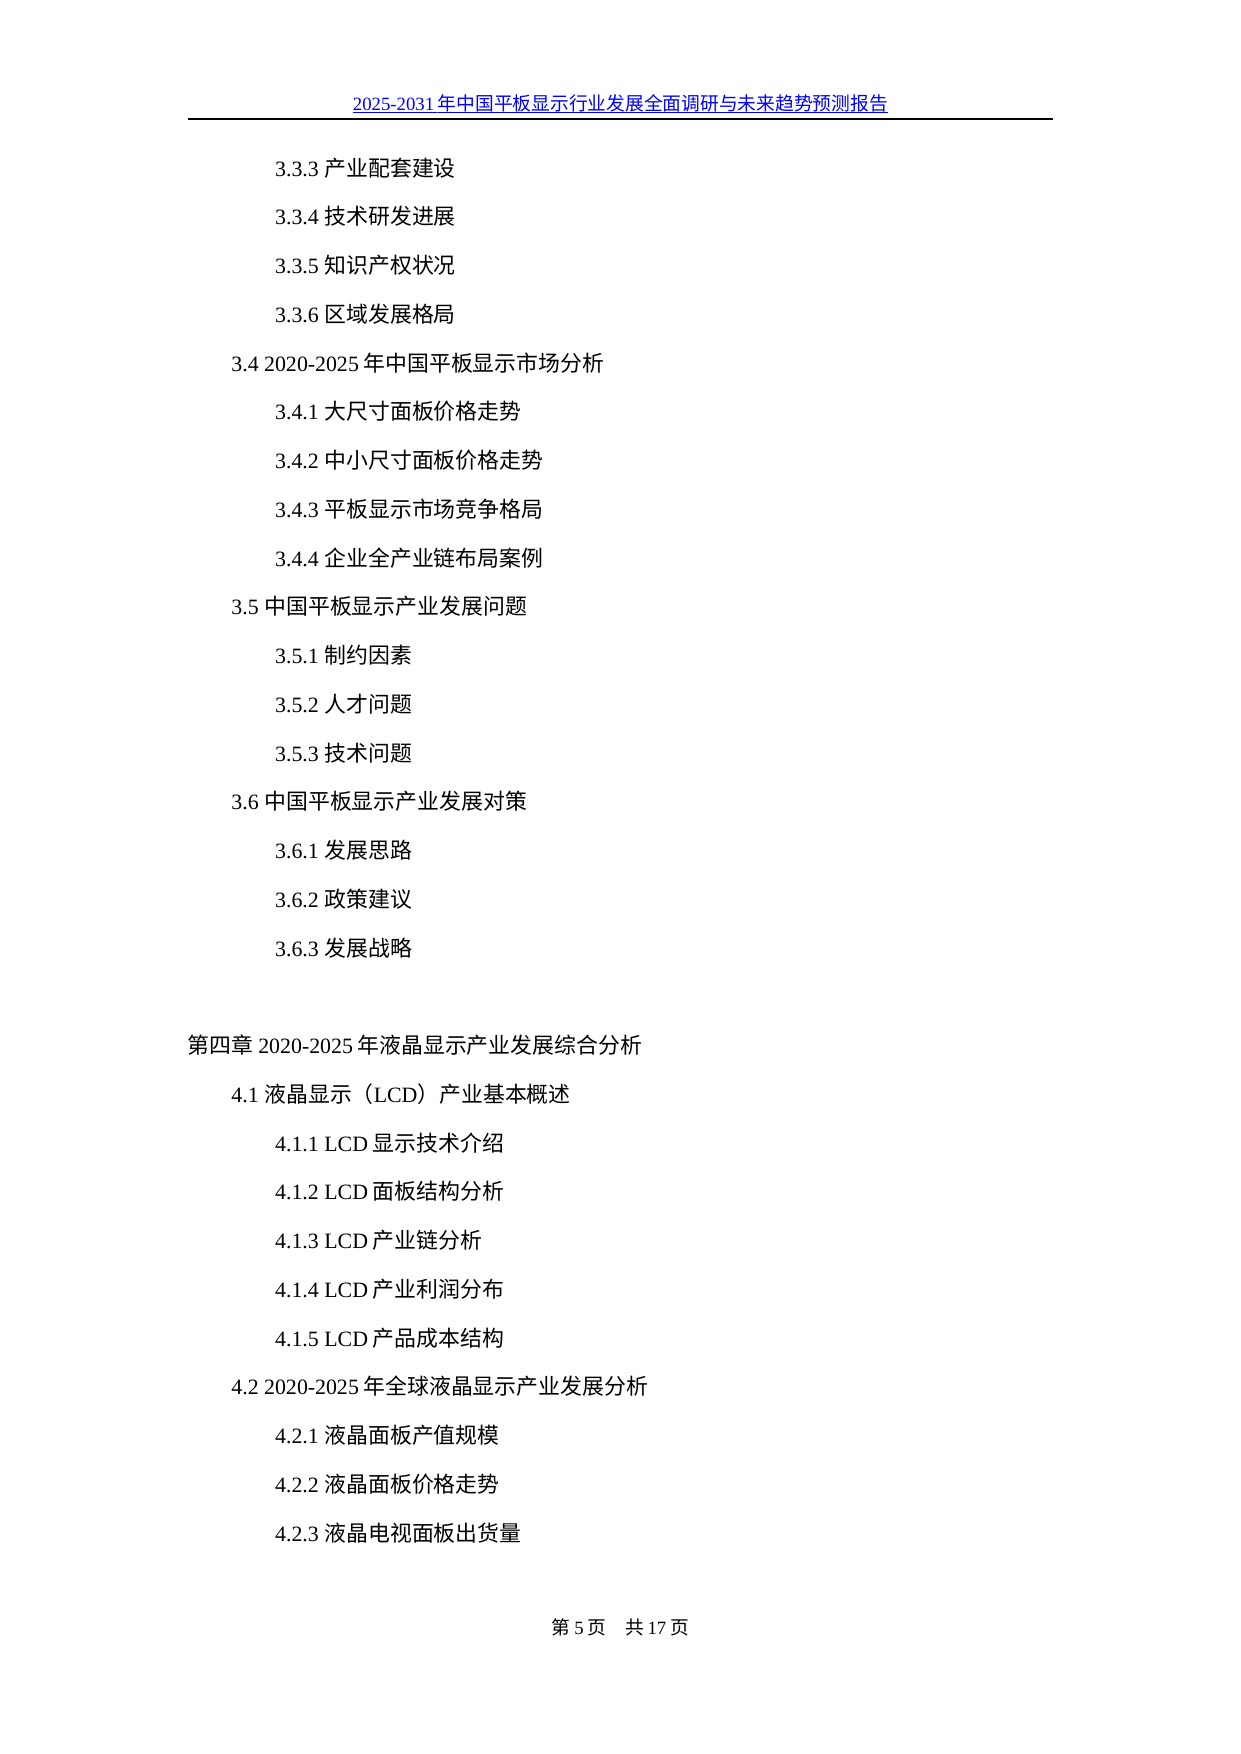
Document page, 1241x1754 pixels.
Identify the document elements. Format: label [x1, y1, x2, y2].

text [187, 150, 1053, 1548]
